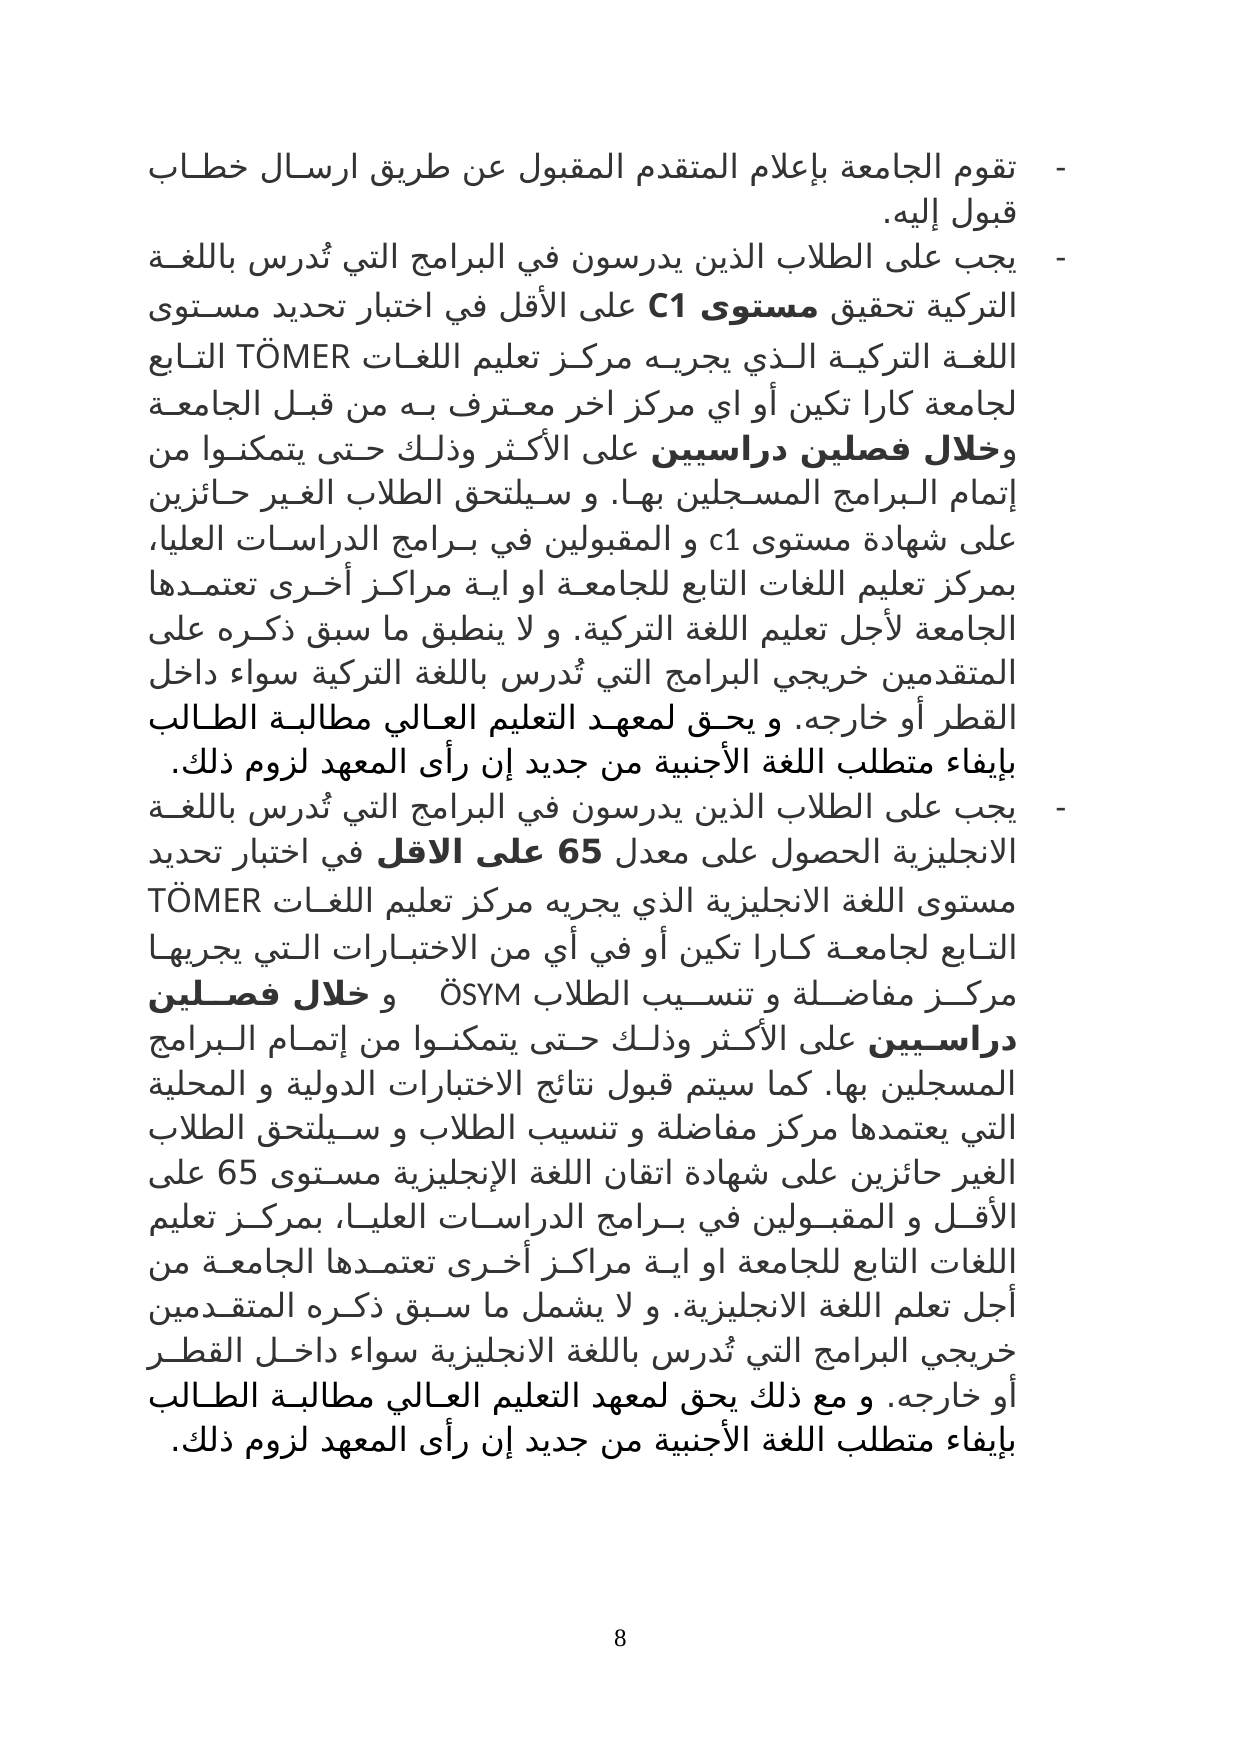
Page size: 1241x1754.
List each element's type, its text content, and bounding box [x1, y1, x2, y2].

list يجب على الطلاب الذين يدرسون في البرامج التي تُدرس باللغة الانجليزية الحصول على معدل 65 على الاقل في اختبار تحديد مستوى اللغة الانجليزية الذي يجريه مركز تعليم اللغات TÖMER التابع لجامعة كارا تكين أو في أي من الاختبارات التي يجريها مركز مفاضلة و تنسيب الطلاب ÖSYM و خلال فصلين دراسيين على الأكثر وذلك حتى يتمكنوا من إتمام البرامج المسجلين بها. كما سيتم قبول نتائج الاختبارات الدولية و المحلية التي يعتمدها مركز مفاضلة و تنسيب الطلاب و سيلتحق الطلاب الغير حائزين على شهادة اتقان اللغة الإنجليزية مستوى 65 على الأقل و المقبولين في برامج الدراسات العليا، بمركز تعليم اللغات التابع للجامعة او اية مراكز أخرى تعتمدها الجامعة من أجل تعلم اللغة الانجليزية. و لا يشمل ما سبق ذكره المتقدمين خريجي البرامج التي تُدرس باللغة الانجليزية سواء داخل القطر أو خارجه. و مع ذلك يحق لمعهد التعليم العالي مطالبة الطالب بإيفاء متطلب اللغة الأجنبية من جديد إن رأى المعهد لزوم ذلك. [148, 788, 1055, 1459]
list تقوم الجامعة بإعلام المتقدم المقبول عن طريق ارسال خطاب قبول إليه. [148, 148, 1055, 231]
list يجب على الطلاب الذين يدرسون في البرامج التي تُدرس باللغة التركية تحقيق مستوى C1 على الأقل في اختبار تحديد مستوى اللغة التركية الذي يجريه مركز تعليم اللغات TÖMER التابع لجامعة كارا تكين أو اي مركز اخر معترف به من قبل الجامعة وخلال فصلين دراسيين على الأكثر وذلك حتى يتمكنوا من إتمام البرامج المسجلين بها. و سيلتحق الطلاب الغير حائزين على شهادة مستوى c1 و المقبولين في برامج الدراسات العليا، بمركز تعليم اللغات التابع للجامعة او اية مراكز أخرى تعتمدها الجامعة لأجل تعليم اللغة التركية. و لا ينطبق ما سبق ذكره على المتقدمين خريجي البرامج التي تُدرس باللغة التركية سواء داخل القطر أو خارجه. و يحق لمعهد التعليم العالي مطالبة الطالب بإيفاء متطلب اللغة الأجنبية من جديد إن رأى المعهد لزوم ذلك. [148, 237, 1055, 782]
